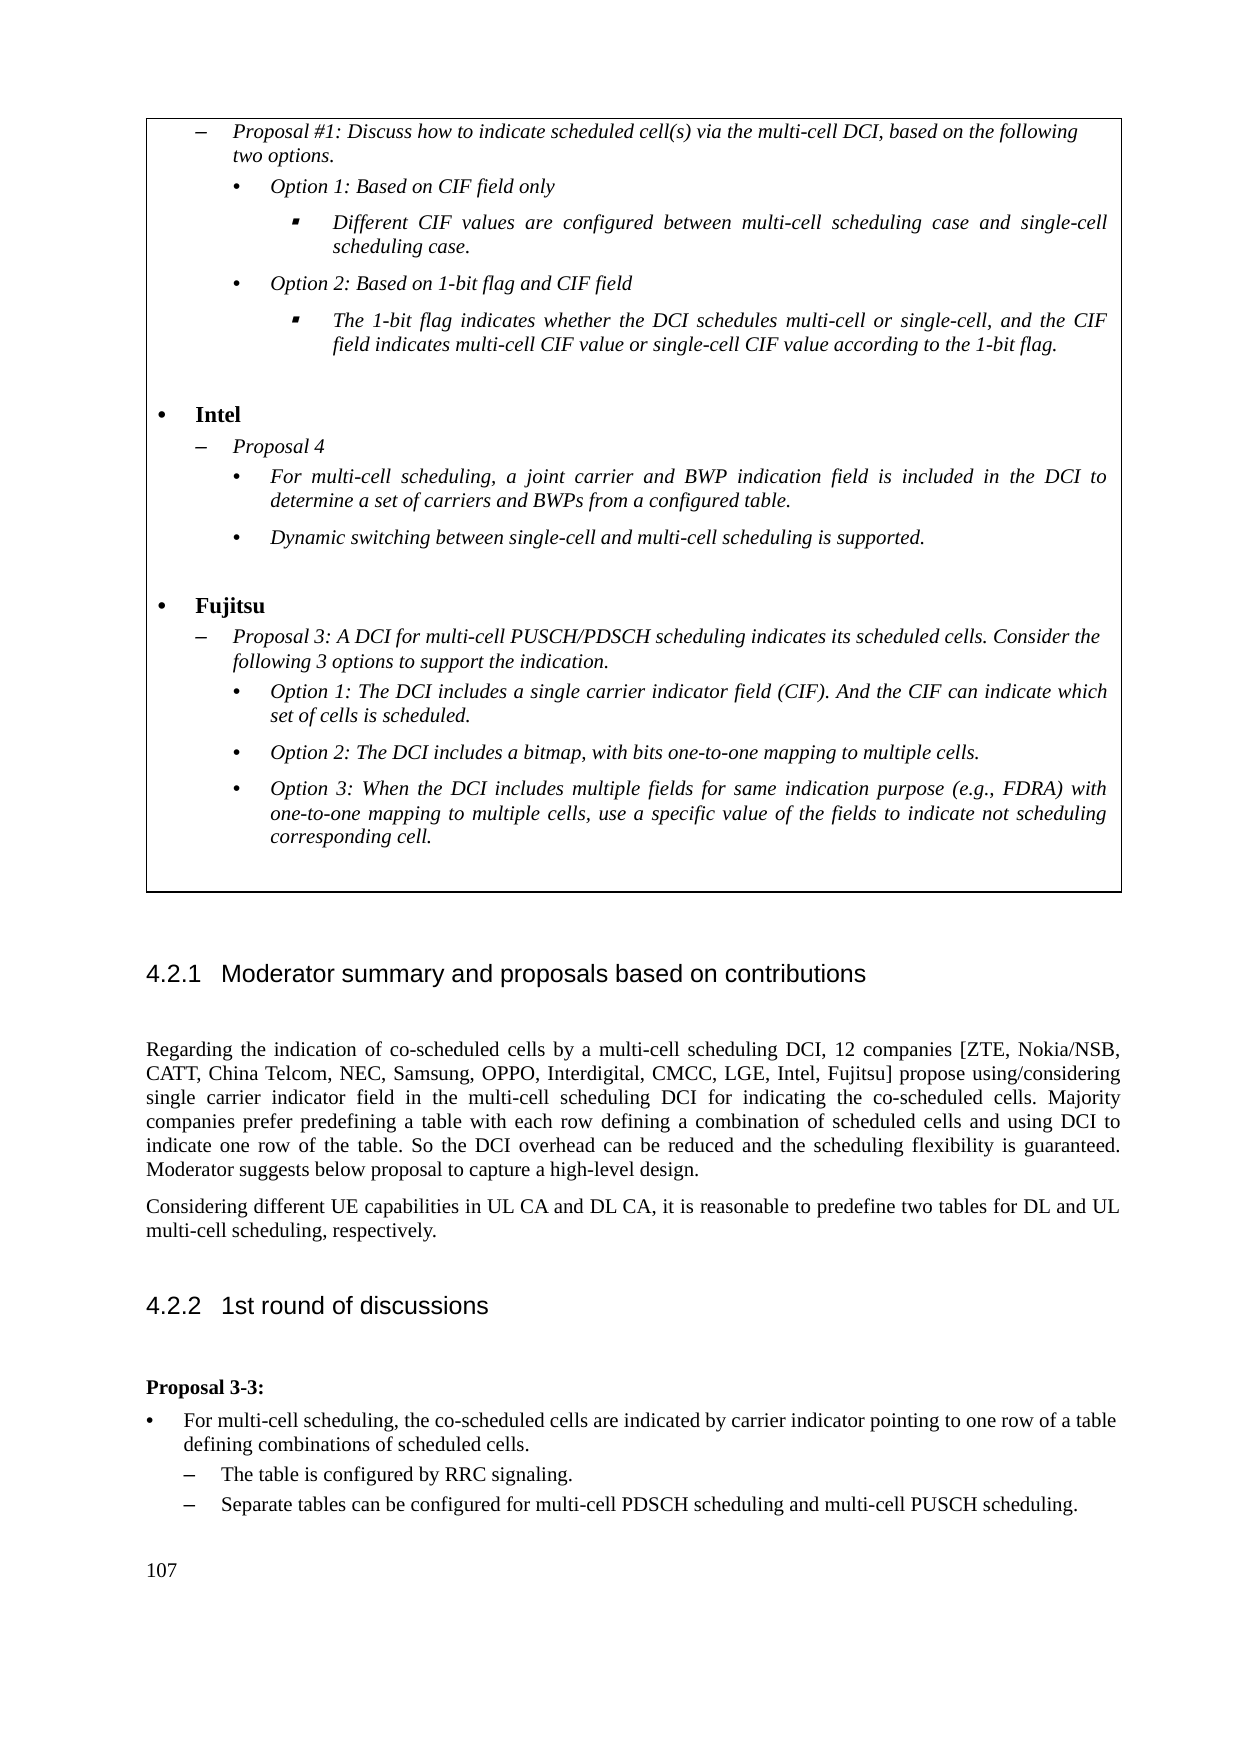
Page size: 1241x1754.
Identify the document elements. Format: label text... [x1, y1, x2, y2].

subtitle Proposal 3-3: [146, 1375, 1122, 1399]
list The table is configured by RRC signaling. [183, 1462, 1122, 1486]
list For multi-cell scheduling, the co-scheduled cells are indicated by carrier indicator pointing to one row of a table defining combinations of scheduled cells. [146, 1407, 1122, 1456]
subtitle 1st round of discussions [146, 1291, 1122, 1320]
text Considering different UE capabilities in UL CA and DL CA, it is reasonable to predefine two tables for DL and UL multi-cell scheduling, respectively. [146, 1194, 1122, 1242]
list Separate tables can be configured for multi-cell PDSCH scheduling and multi-cell PUSCH scheduling. [183, 1492, 1122, 1516]
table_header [147, 119, 1121, 891]
subtitle Moderator summary and proposals based on contributions [146, 959, 1122, 988]
text Regarding the indication of co-scheduled cells by a multi-cell scheduling DCI, 12 companies [ZTE, Nokia/NSB, CATT, China Telcom, NEC, Samsung, OPPO, Interdigital, CMCC, LGE, Intel, Fujitsu] propose using/considering single carrier indicator field in the multi-cell scheduling DCI for indicating the co-scheduled cells. Majority companies prefer predefining a table with each row defining a combination of scheduled cells and using DCI to indicate one row of the table. So the DCI overhead can be reduced and the scheduling flexibility is guaranteed. Moderator suggests below proposal to capture a high-level design. [146, 1037, 1122, 1181]
